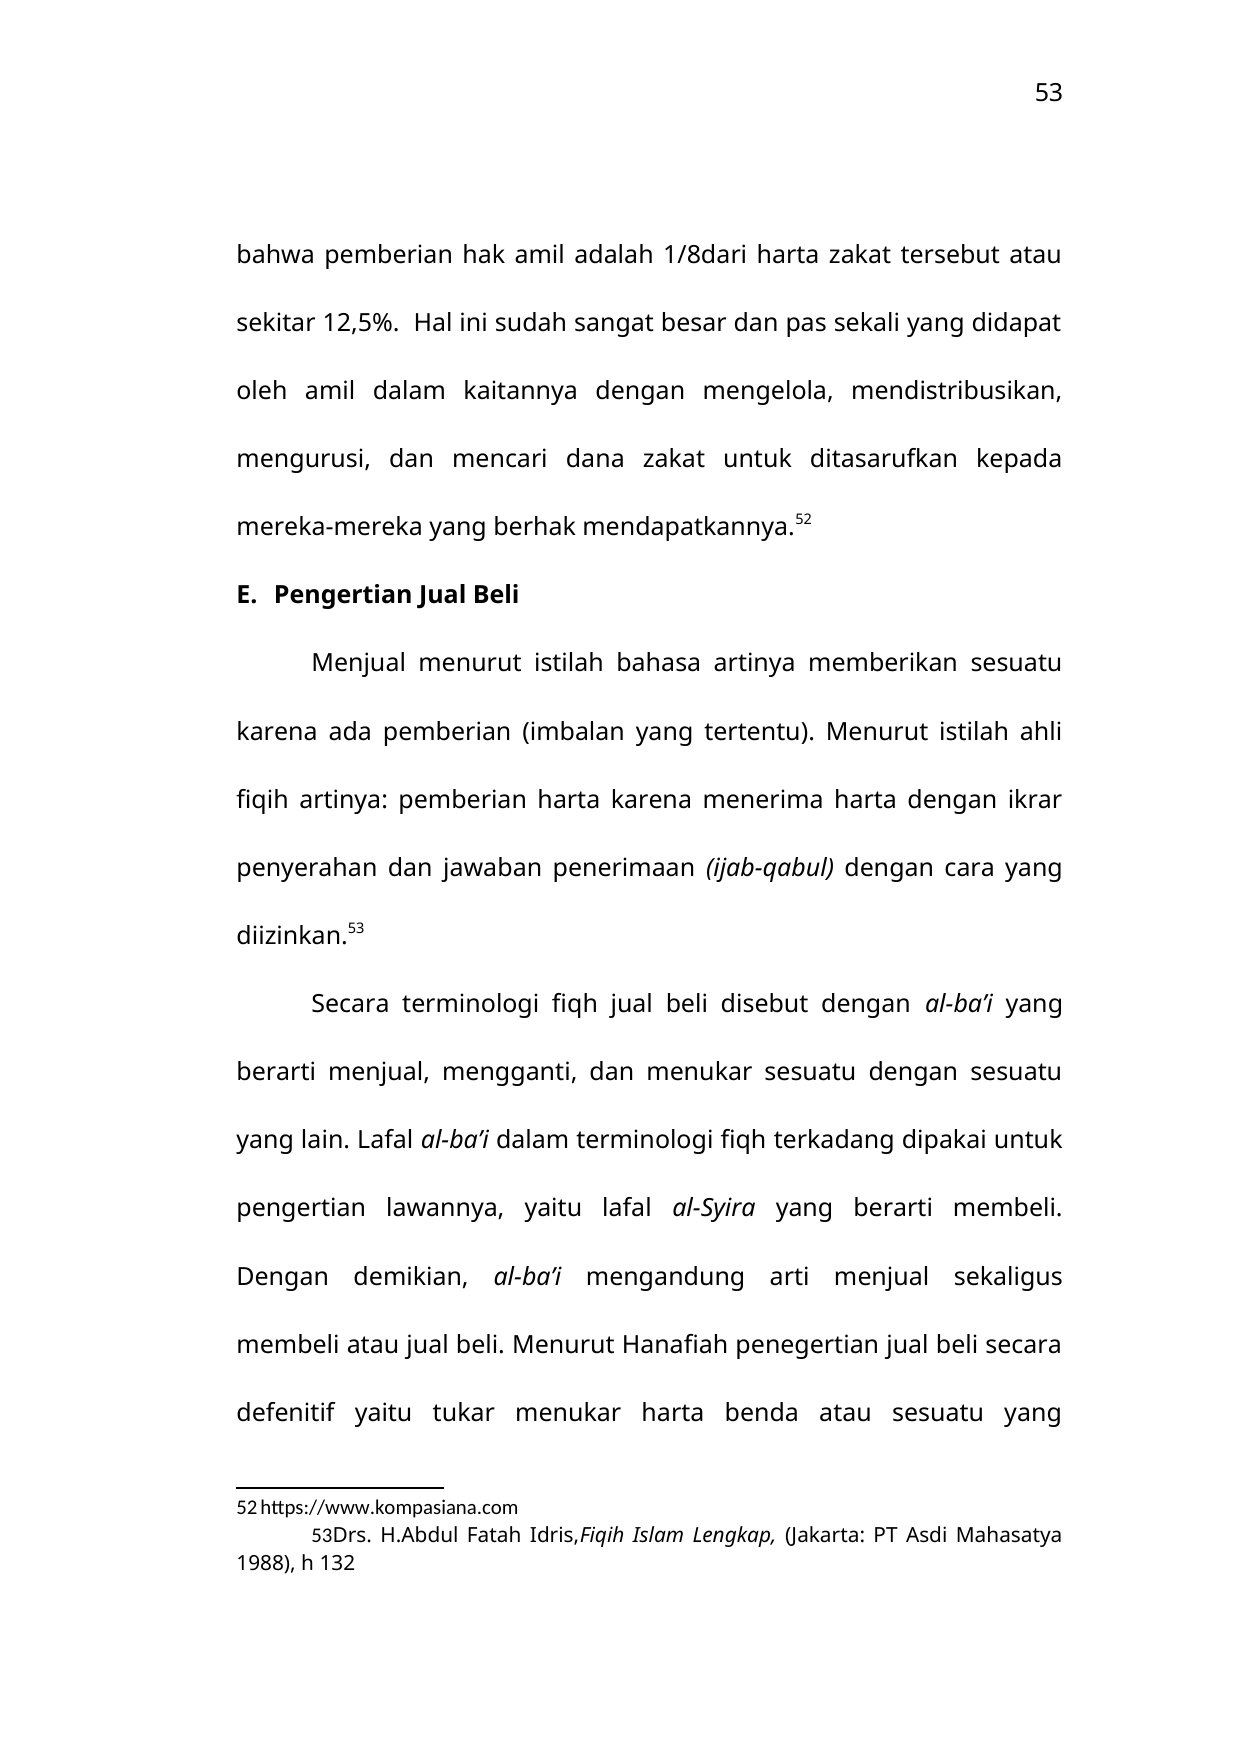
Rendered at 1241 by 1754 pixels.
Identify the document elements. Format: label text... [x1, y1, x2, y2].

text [236, 236, 1063, 543]
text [236, 986, 1063, 1428]
list Pengertian Jual Beli [236, 577, 1063, 611]
text Menjual menurut istilah bahasa artinya memberikan sesuatu karena ada pemberian (imbalan yang tertentu). Menurut istilah ahli fiqih artinya: pemberian harta karena menerima harta dengan ikrar penyerahan dan jawaban penerimaan (ijab-qabul) dengan cara yang diizinkan. [236, 645, 1063, 952]
